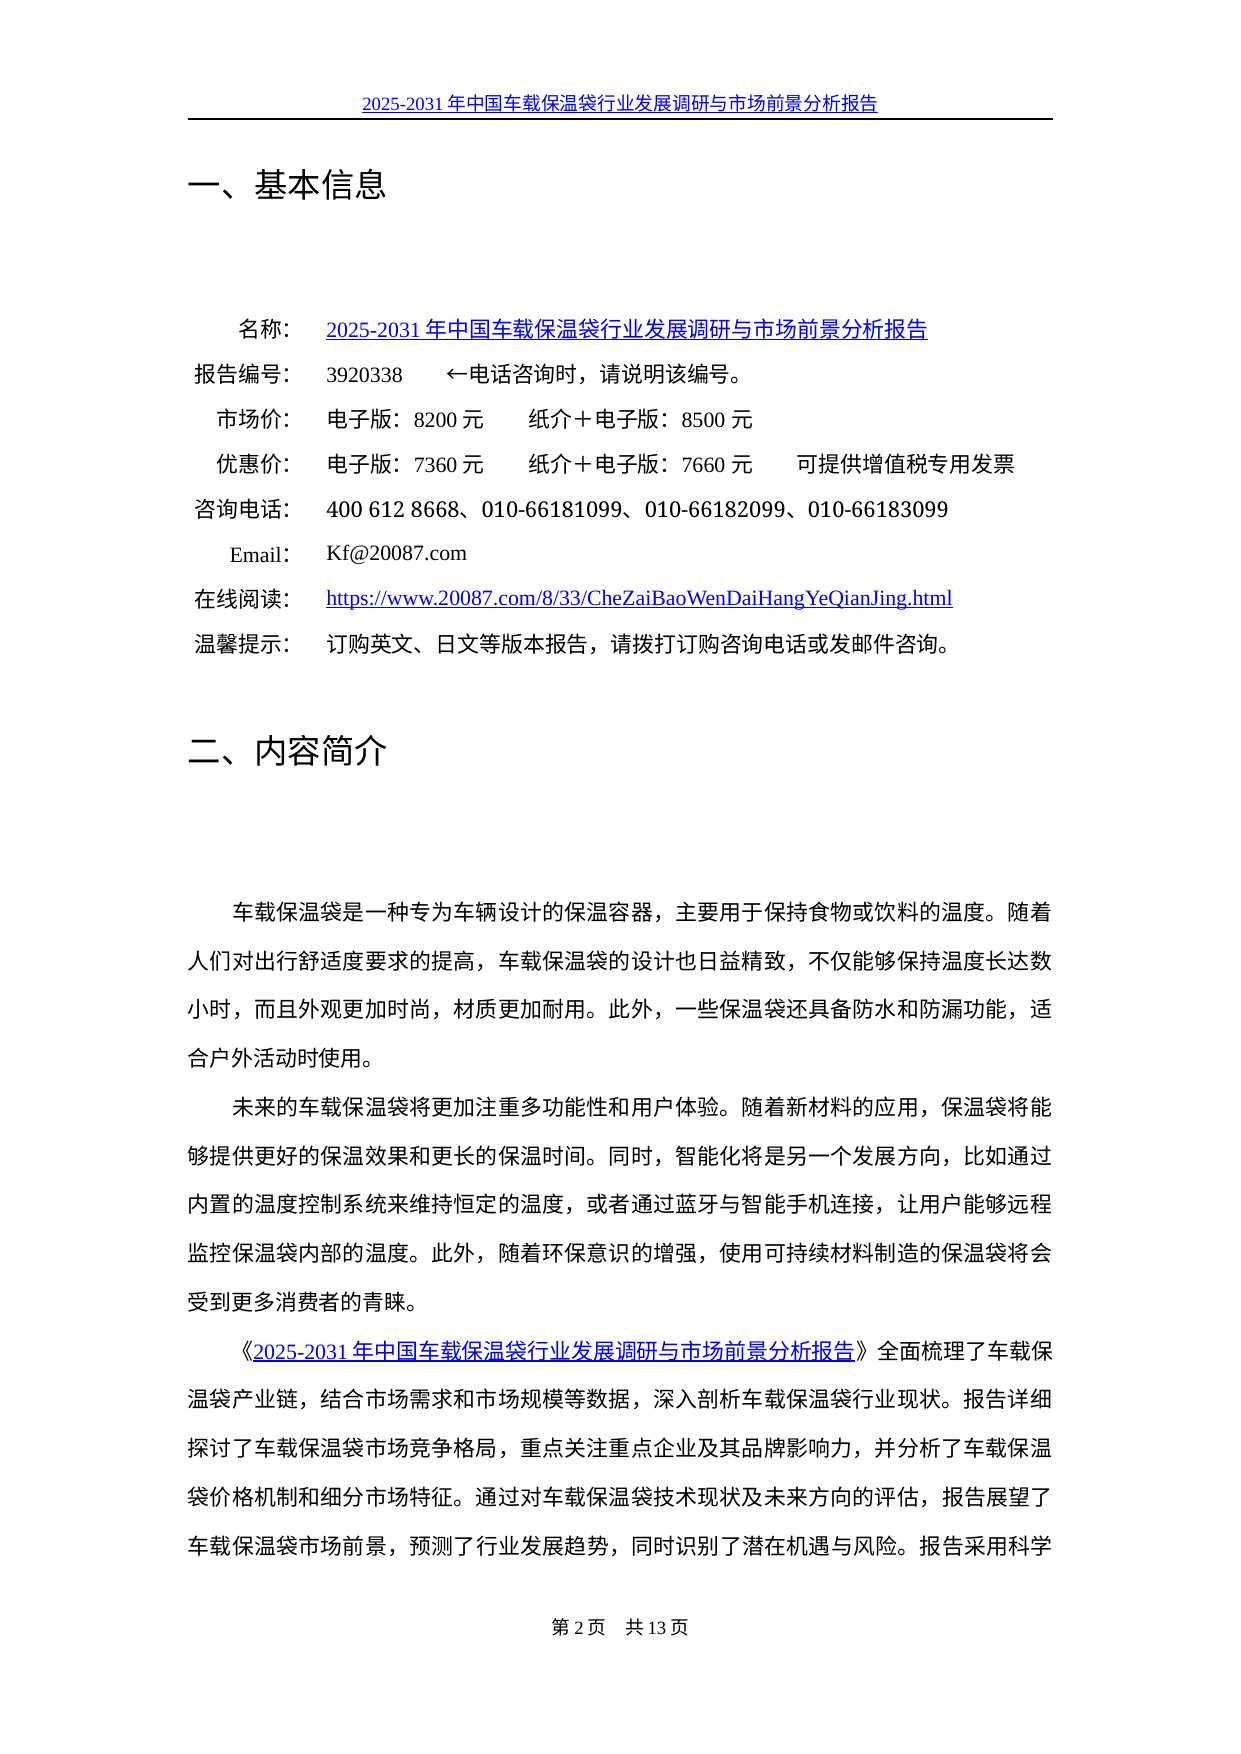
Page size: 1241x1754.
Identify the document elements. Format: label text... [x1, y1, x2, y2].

table_cell Kf@20087.com [315, 537, 1073, 582]
table_cell 报告编号： [167, 357, 315, 402]
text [187, 894, 1053, 1561]
title 一、基本信息 [187, 150, 1053, 215]
table_cell 优惠价： [167, 447, 315, 492]
table_cell 咨询电话： [167, 492, 315, 537]
table_cell 温馨提示： [167, 627, 315, 672]
table_cell [315, 582, 1073, 627]
table_cell 400 612 8668、010-66181099、010-66182099、010-66183099 [315, 492, 1073, 537]
table_cell 在线阅读： [167, 582, 315, 627]
table_cell 订购英文、日文等版本报告，请拨打订购咨询电话或发邮件咨询。 [315, 627, 1073, 672]
table_cell Email： [167, 537, 315, 582]
table_cell 电子版：7360 元 纸介＋电子版：7660 元 可提供增值税专用发票 [315, 447, 1073, 492]
table_header 2025-2031年中国车载保温袋行业发展调研与市场前景分析报告 [315, 312, 1073, 357]
title 二、内容简介 [187, 717, 1053, 782]
table_cell 3920338 ←电话咨询时，请说明该编号。 [315, 357, 1073, 402]
table_cell 电子版：8200 元 纸介＋电子版：8500 元 [315, 402, 1073, 447]
table_header 名称： [167, 312, 315, 357]
table_cell 市场价： [167, 402, 315, 447]
